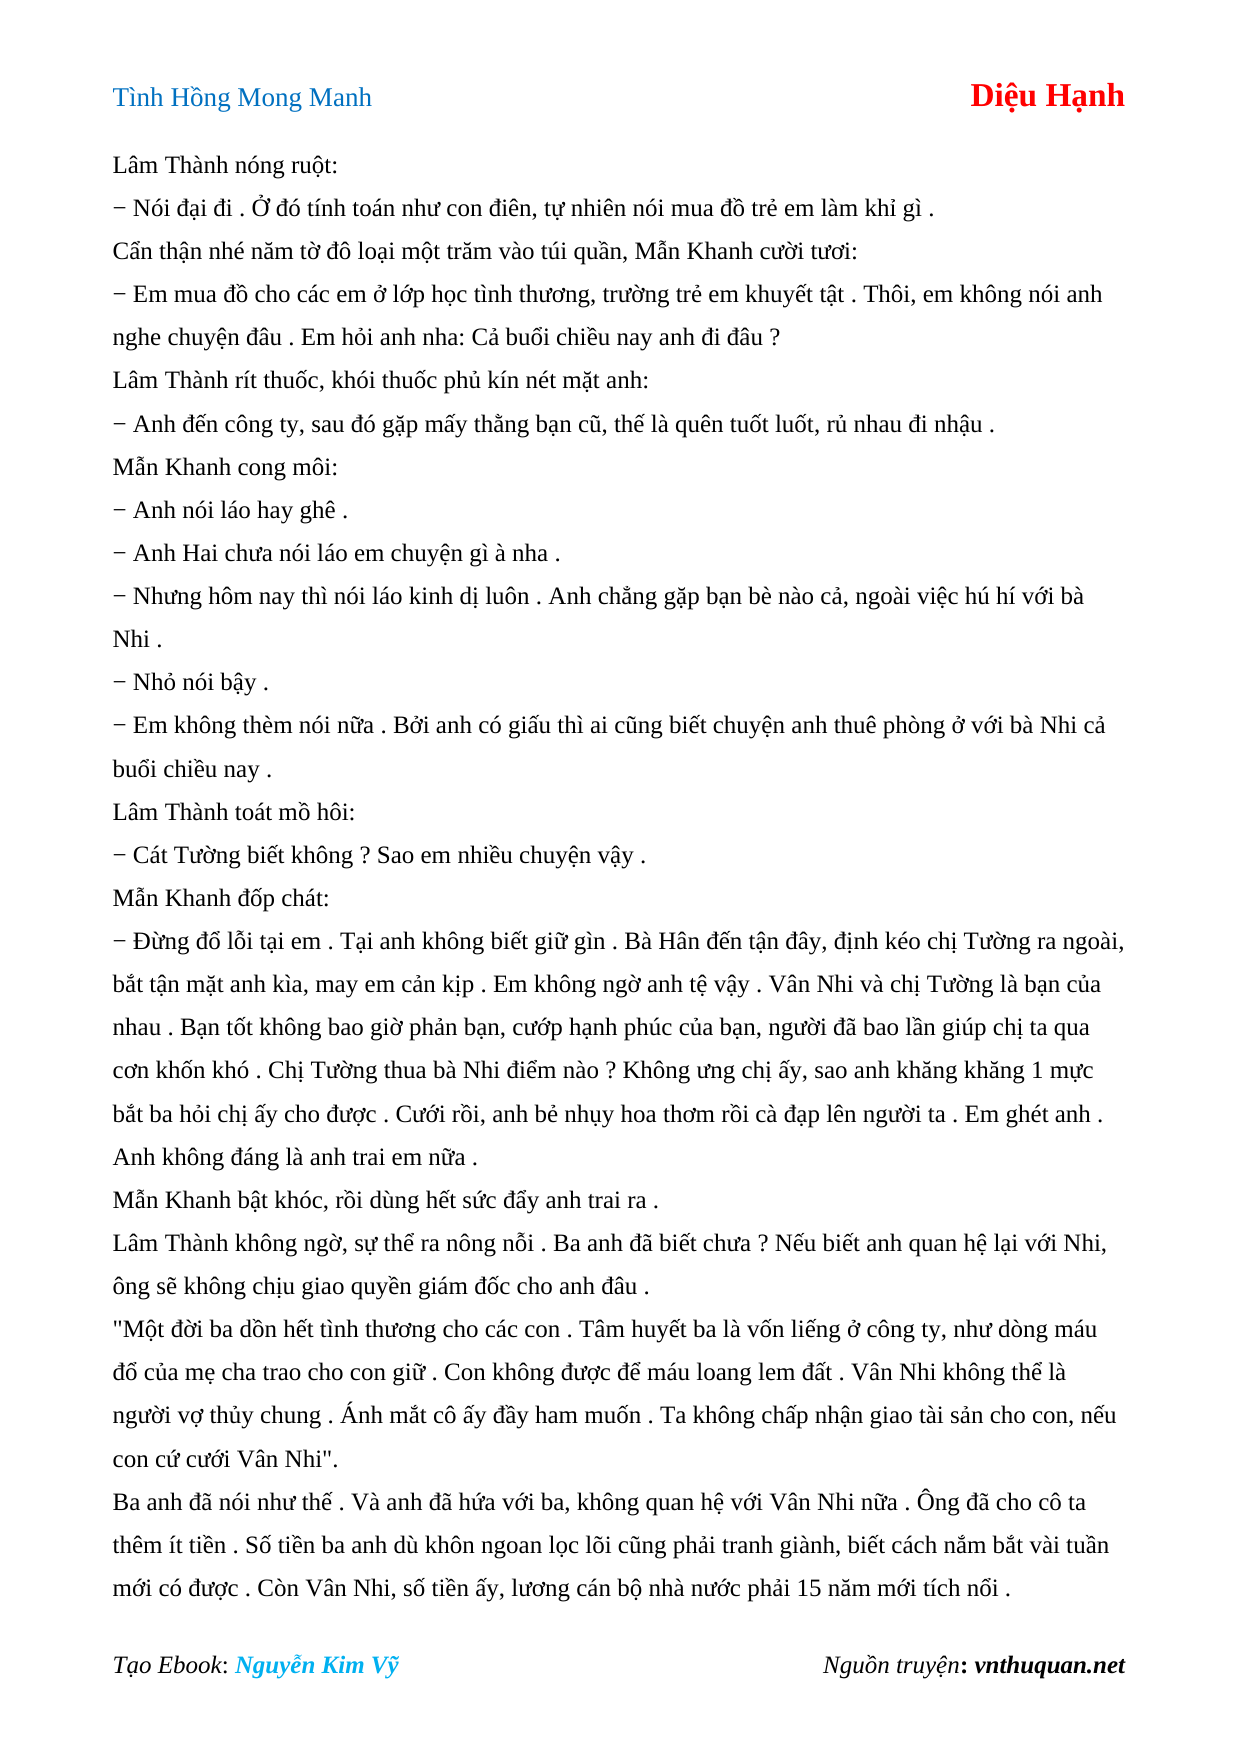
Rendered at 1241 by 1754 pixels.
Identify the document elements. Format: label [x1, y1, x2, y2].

text [112, 150, 1128, 1602]
